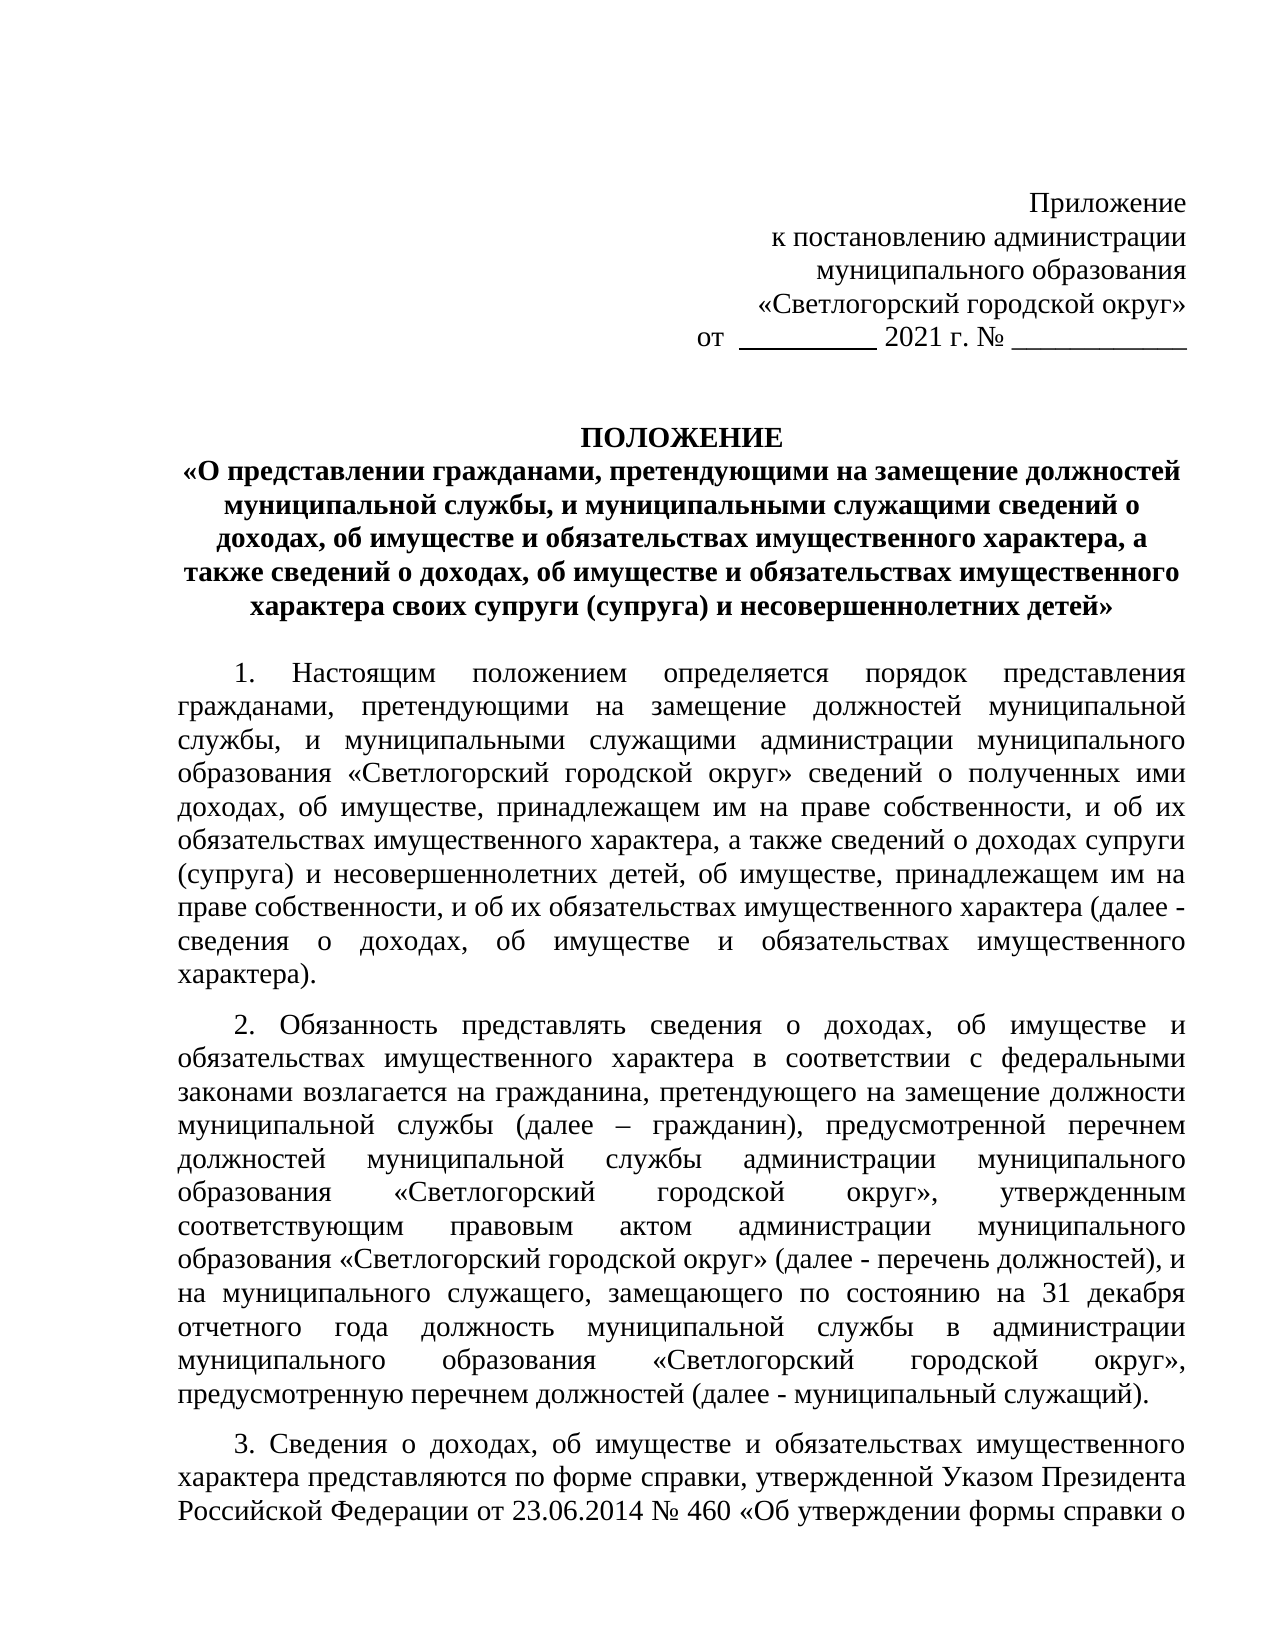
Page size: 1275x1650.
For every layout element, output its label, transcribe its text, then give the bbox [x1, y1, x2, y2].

text 1. Настоящим положением определяется порядок представления гражданами, претендующими на замещение должностей муниципальной службы, и муниципальными служащими администрации муниципального образования «Светлогорский городской округ» сведений о полученных ими доходах, об имуществе, принадлежащем им на праве собственности, и об их обязательствах имущественного характера, а также сведений о доходах супруги (супруга) и несовершеннолетних детей, об имуществе, принадлежащем им на праве собственности, и об их обязательствах имущественного характера (далее - сведения о доходах, об имуществе и обязательствах имущественного характера). [177, 655, 1186, 990]
text «О представлении гражданами, претендующими на замещение должностей муниципальной службы, и муниципальными служащими сведений о доходах, об имуществе и обязательствах имущественного характера, а также сведений о доходах, об имуществе и обязательствах имущественного характера своих супруги (супруга) и несовершеннолетних детей» [177, 453, 1186, 621]
text Приложение [177, 185, 1186, 219]
text ПОЛОЖЕНИЕ [177, 420, 1186, 453]
text «Светлогорский городской округ» [177, 286, 1186, 319]
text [177, 1426, 1186, 1527]
text от 2021 г. № ____________ [177, 319, 1186, 353]
text муниципального образования [177, 252, 1186, 286]
text 2. Обязанность представлять сведения о доходах, об имуществе и обязательствах имущественного характера в соответствии с федеральными законами возлагается на гражданина, претендующего на замещение должности муниципальной службы (далее – гражданин), предусмотренной перечнем должностей муниципальной службы администрации муниципального образования «Светлогорский городской округ», утвержденным соответствующим правовым актом администрации муниципального образования «Светлогорский городской округ» (далее - перечень должностей), и на муниципального служащего, замещающего по состоянию на 31 декабря отчетного года должность муниципальной службы в администрации муниципального образования «Светлогорский городской округ», предусмотренную перечнем должностей (далее - муниципальный служащий). [177, 1007, 1186, 1409]
text к постановлению администрации [177, 219, 1186, 252]
